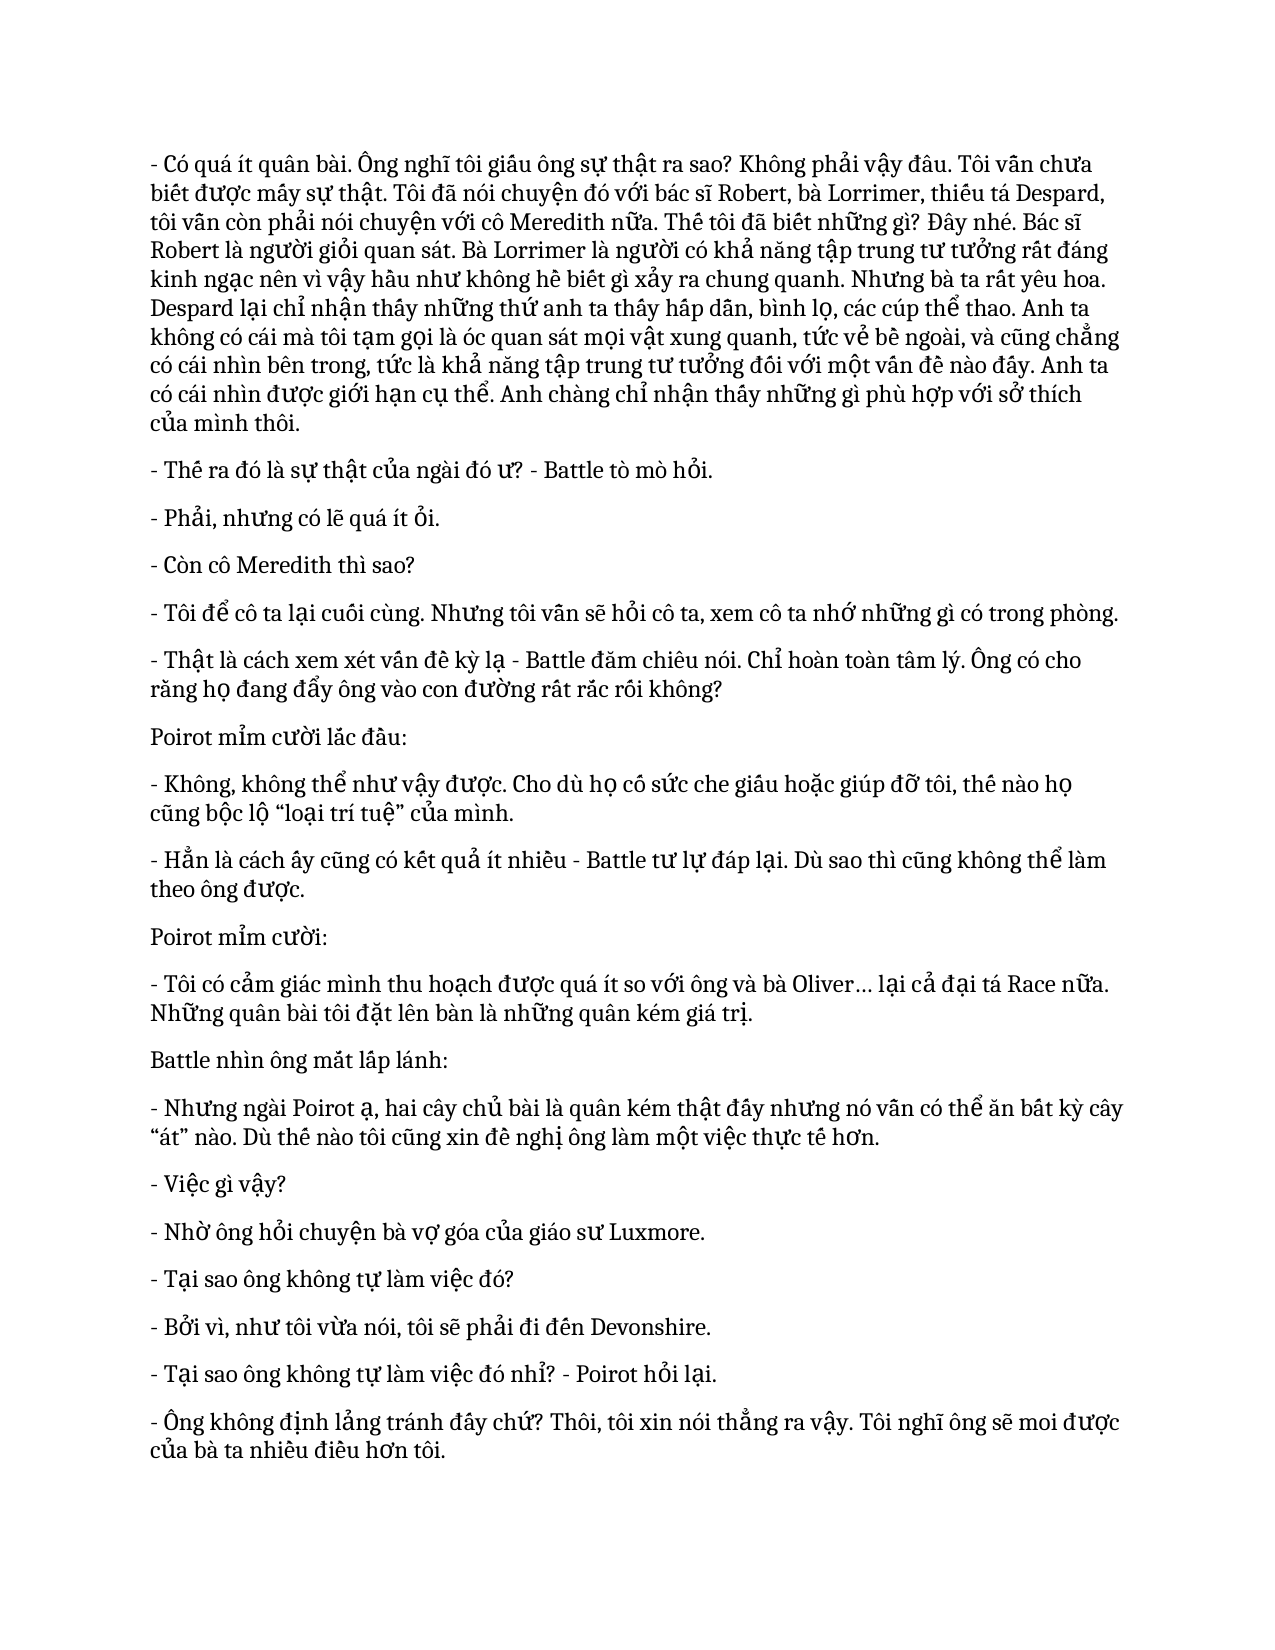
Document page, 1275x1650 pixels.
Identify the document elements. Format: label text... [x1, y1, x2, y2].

text - Bởi vì, như tôi vừa nói, tôi sẽ phải đi đến Devonshire. [150, 1312, 1125, 1341]
text - Thế ra đó là sự thật của ngài đó ư? - Battle tò mò hỏi. [150, 456, 1125, 485]
text - Tại sao ông không tự làm việc đó? [150, 1265, 1125, 1294]
text - Có quá ít quân bài. Ông nghĩ tôi giấu ông sự thật ra sao? Không phải vậy đâu. Tôi vẫn chưa biết được mấy sự thật. Tôi đã nói chuyện đó với bác sĩ Robert, bà Lorrimer, thiếu tá Despard, tôi vẫn còn phải nói chuyện với cô Meredith nữa. Thế tôi đã biết những gì? Đây nhé. Bác sĩ Robert là người giỏi quan sát. Bà Lorrimer là người có khả năng tập trung tư tưởng rất đáng kinh ngạc nên vì vậy hầu như không hề biết gì xảy ra chung quanh. Nhưng bà ta rất yêu hoa. Despard lại chỉ nhận thấy những thứ anh ta thấy hấp dẫn, bình lọ, các cúp thể thao. Anh ta không có cái mà tôi tạm gọi là óc quan sát mọi vật xung quanh, tức vẻ bề ngoài, và cũng chẳng có cái nhìn bên trong, tức là khả năng tập trung tư tưởng đối với một vấn đề nào đấy. Anh ta có cái nhìn được giới hạn cụ thể. Anh chàng chỉ nhận thấy những gì phù hợp với sở thích của mình thôi. [150, 150, 1125, 437]
text - Còn cô Meredith thì sao? [150, 551, 1125, 580]
text Poirot mỉm cười: [150, 922, 1125, 951]
text Battle nhìn ông mắt lấp lánh: [150, 1046, 1125, 1075]
text - Việc gì vậy? [150, 1170, 1125, 1199]
text - Nhờ ông hỏi chuyện bà vợ góa của giáo sư Luxmore. [150, 1217, 1125, 1246]
text - Ông không định lảng tránh đấy chứ? Thôi, tôi xin nói thẳng ra vậy. Tôi nghĩ ông sẽ moi được của bà ta nhiều điều hơn tôi. [150, 1407, 1125, 1465]
text Poirot mỉm cười lắc đầu: [150, 722, 1125, 751]
text - Thật là cách xem xét vấn đề kỳ lạ - Battle đăm chiêu nói. Chỉ hoàn toàn tâm lý. Ông có cho rằng họ đang đẩy ông vào con đường rất rắc rối không? [150, 646, 1125, 704]
text - Không, không thể như vậy được. Cho dù họ cố sức che giấu hoặc giúp đỡ tôi, thế nào họ cũng bộc lộ “loại trí tuệ” của mình. [150, 770, 1125, 827]
text - Hẳn là cách ấy cũng có kết quả ít nhiều - Battle tư lự đáp lại. Dù sao thì cũng không thể làm theo ông được. [150, 846, 1125, 904]
text - Phải, nhưng có lẽ quá ít ỏi. [150, 504, 1125, 532]
text - Tôi để cô ta lại cuối cùng. Nhưng tôi vẫn sẽ hỏi cô ta, xem cô ta nhớ những gì có trong phòng. [150, 599, 1125, 627]
text - Nhưng ngài Poirot ạ, hai cây chủ bài là quân kém thật đấy nhưng nó vẫn có thể ăn bất kỳ cây “át” nào. Dù thế nào tôi cũng xin đề nghị ông làm một việc thực tế hơn. [150, 1094, 1125, 1151]
text - Tại sao ông không tự làm việc đó nhỉ? - Poirot hỏi lại. [150, 1360, 1125, 1389]
text - Tôi có cảm giác mình thu hoạch được quá ít so với ông và bà Oliver… lại cả đại tá Race nữa. Những quân bài tôi đặt lên bàn là những quân kém giá trị. [150, 970, 1125, 1027]
